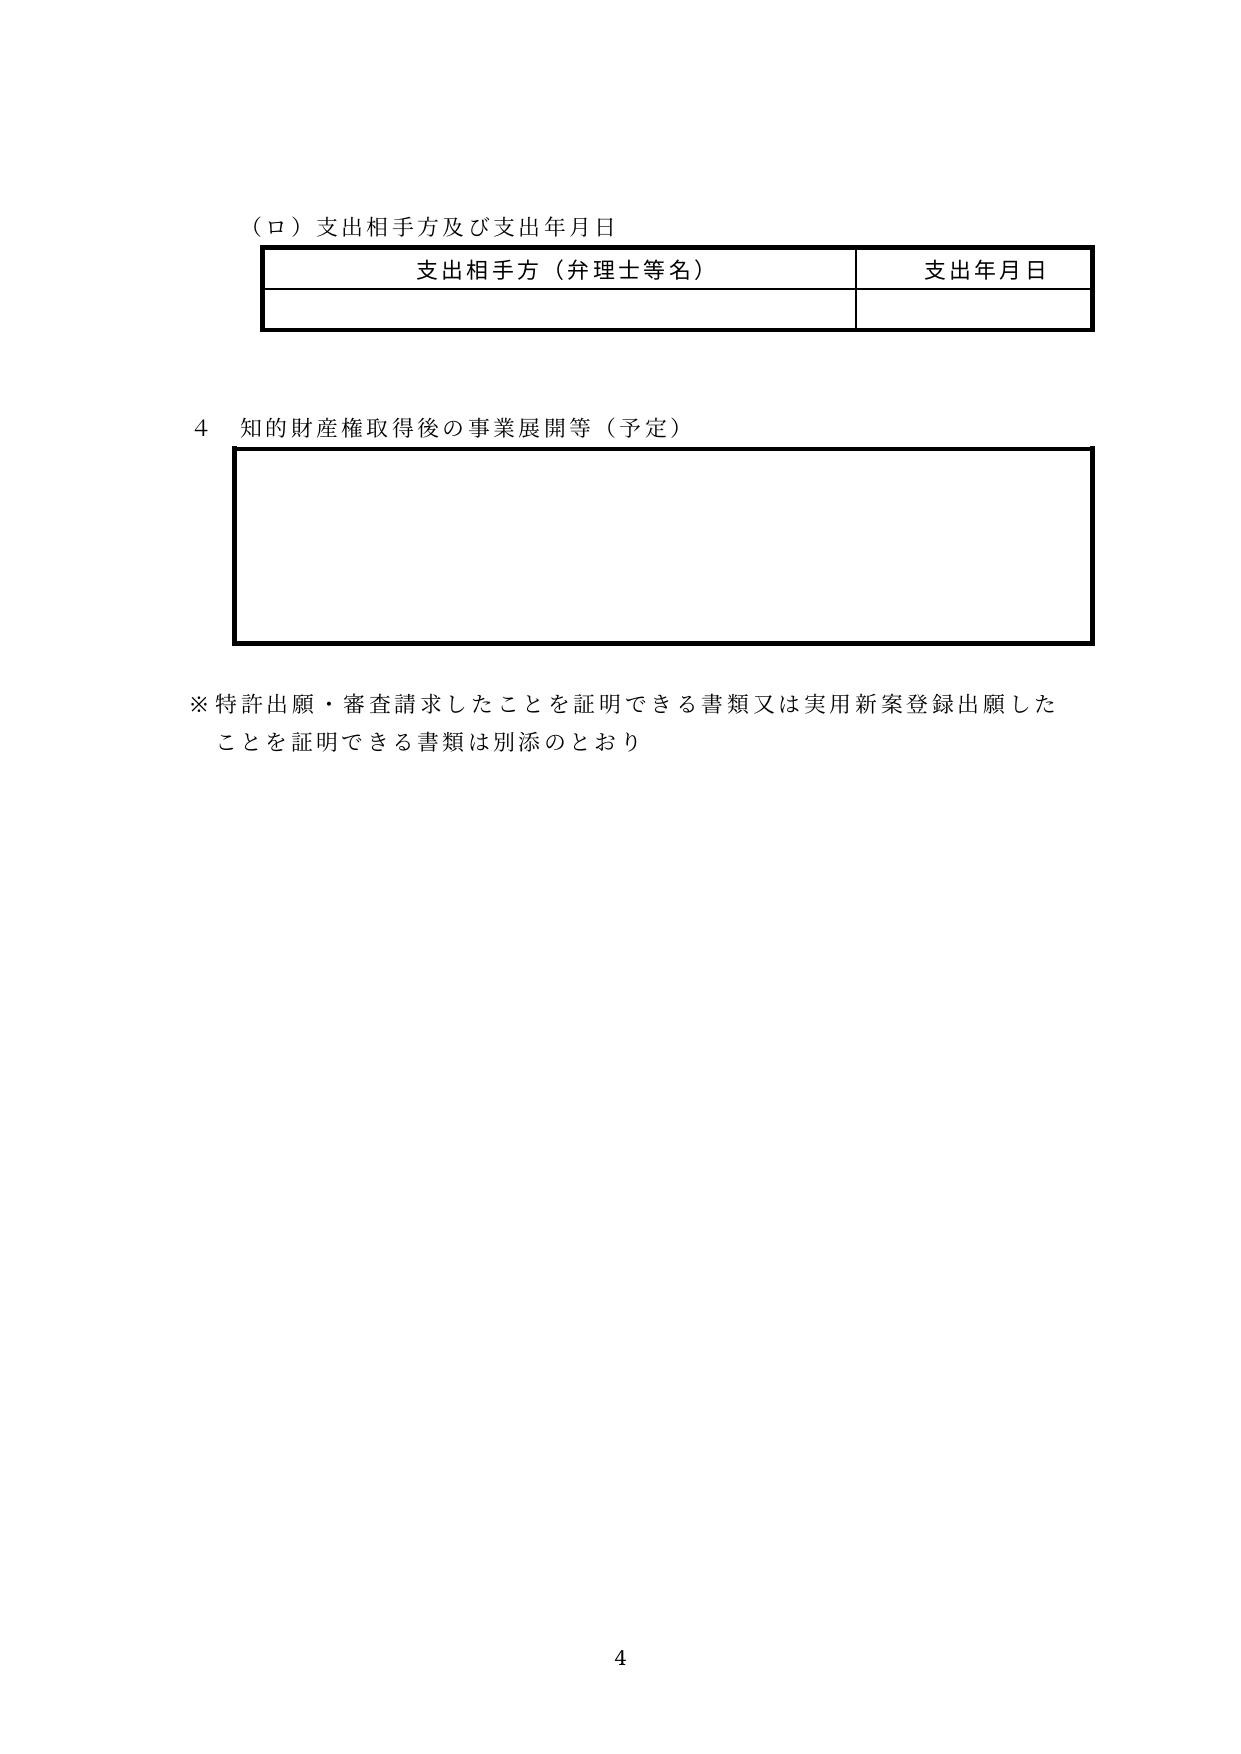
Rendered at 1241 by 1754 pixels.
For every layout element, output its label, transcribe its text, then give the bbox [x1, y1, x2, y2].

text （ロ）支出相手方及び支出年月日 [190, 207, 1050, 245]
table_header [237, 451, 1090, 641]
table_header 支出年月日 [857, 250, 1090, 288]
text ４ 知的財産権取得後の事業展開等（予定） [190, 408, 1062, 446]
table_cell [265, 290, 855, 328]
table_header 支出相手方（弁理士等名） [265, 250, 855, 288]
table_cell [857, 290, 1090, 328]
text ※特許出願・審査請求したことを証明できる書類又は実用新案登録出願したことを証明できる書類は別添のとおり [190, 684, 1062, 760]
